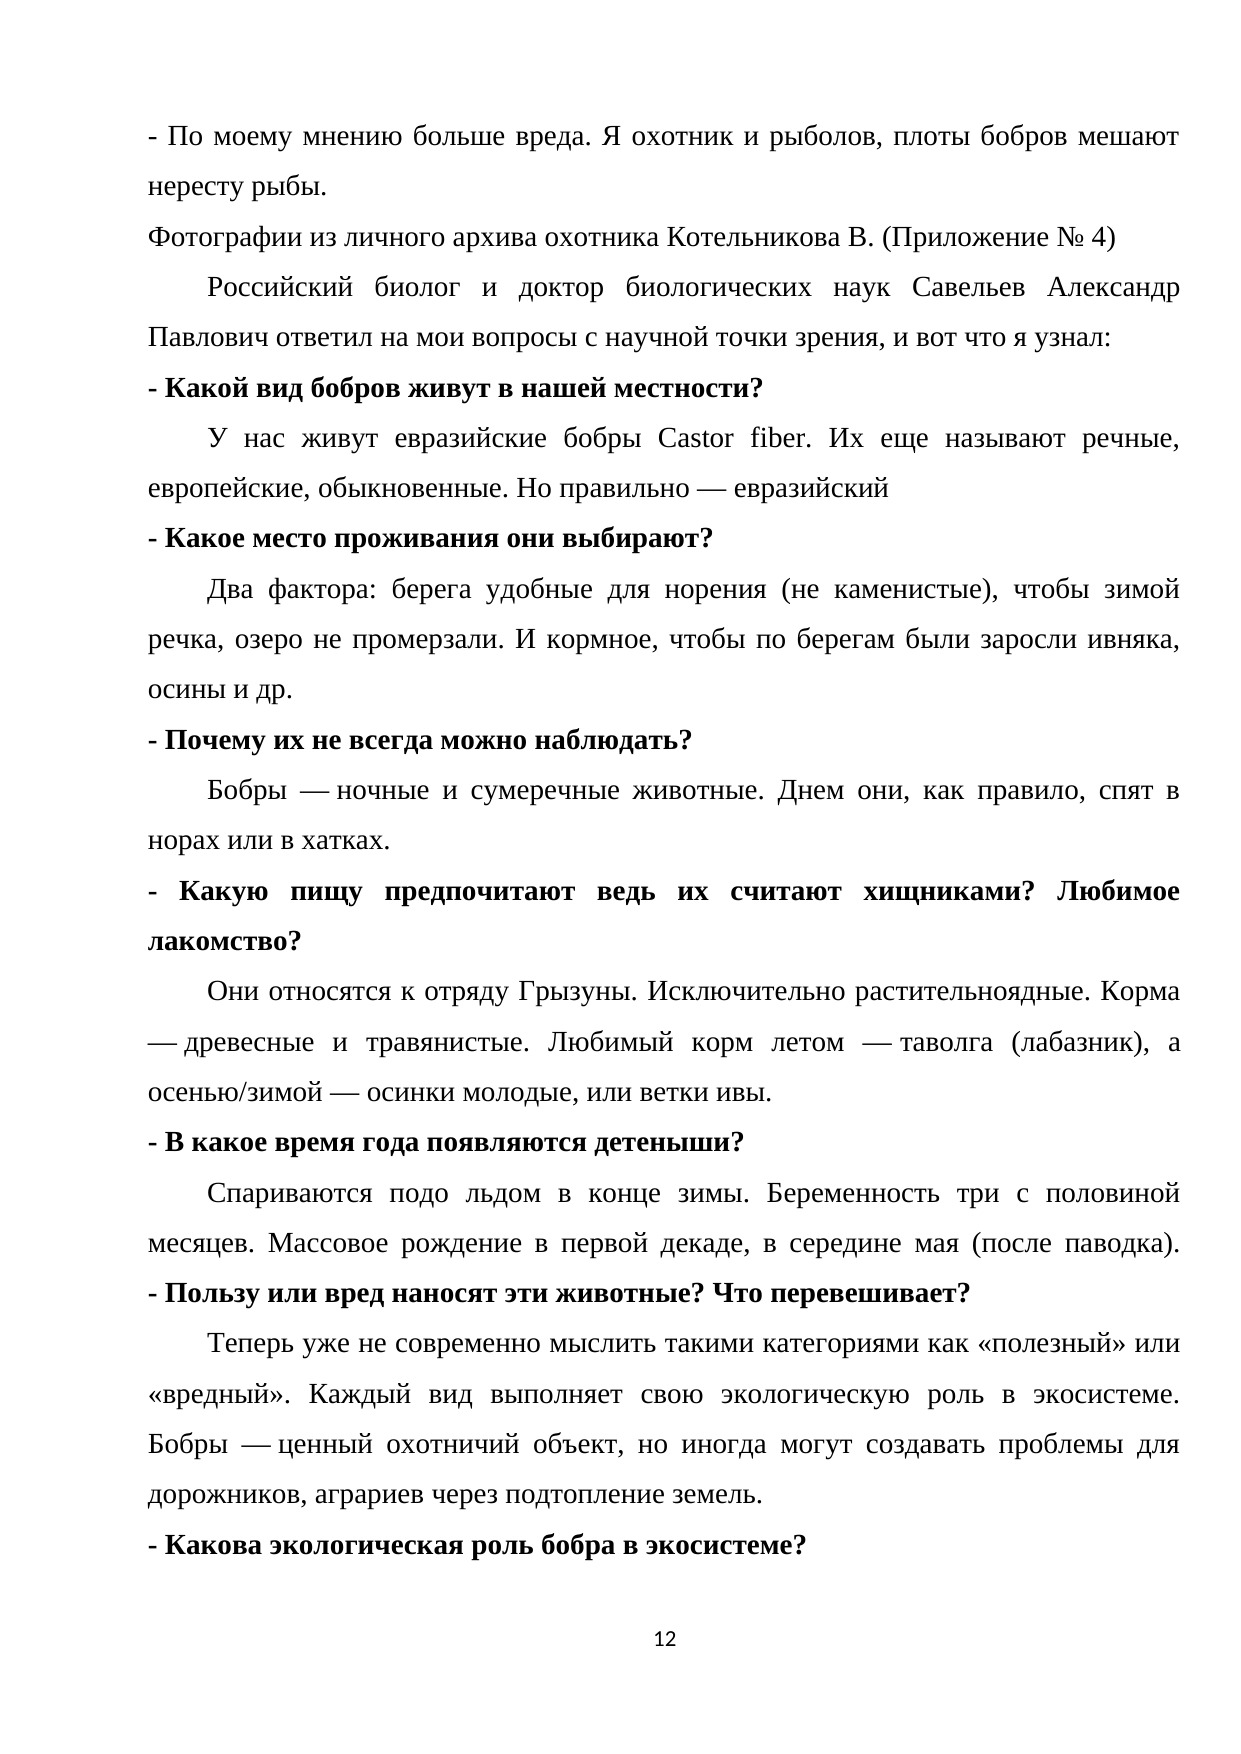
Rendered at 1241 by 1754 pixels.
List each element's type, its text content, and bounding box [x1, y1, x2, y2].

text Спариваются подо льдом в конце зимы. Беременность три с половиной месяцев. Массовое рождение в первой декаде, в середине мая (после паводка). - Пользу или вред наносят эти животные? Что перевешивает? [148, 1175, 1181, 1309]
text Российский биолог и доктор биологических наук Савельев Александр Павлович ответил на мои вопросы с научной точки зрения, и вот что я узнал: [148, 269, 1181, 353]
text Два фактора: берега удобные для норения (не каменистые), чтобы зимой речка, озеро не промерзали. И кормное, чтобы по берегам были заросли ивняка, осины и др. [148, 571, 1181, 705]
text Бобры — ночные и сумеречные животные. Днем они, как правило, спят в норах или в хатках. [148, 772, 1181, 856]
text У нас живут евразийские бобры Castor fiber. Их еще называют речные, европейские, обыкновенные. Но правильно — евразийский [148, 420, 1181, 504]
text - Какое место проживания они выбирают? [148, 521, 1181, 554]
text - Какова экологическая роль бобра в экосистеме? [148, 1527, 1181, 1560]
list - По моему мнению больше вреда. Я охотник и рыболов, плоты бобров мешают нересту рыбы. [148, 118, 1181, 202]
text - В какое время года появляются детеныши? [148, 1124, 1181, 1158]
text - Почему их не всегда можно наблюдать? [148, 722, 1181, 755]
list Фотографии из личного архива охотника Котельникова В. (Приложение № 4) [148, 219, 1181, 252]
text - Какую пищу предпочитают ведь их считают хищниками? Любимое лакомство? [148, 873, 1181, 957]
text Теперь уже не современно мыслить такими категориями как «полезный» или «вредный». Каждый вид выполняет свою экологическую роль в экосистеме. Бобры — ценный охотничий объект, но иногда могут создавать проблемы для дорожников, аграриев через подтопление земель. [148, 1326, 1181, 1510]
text - Какой вид бобров живут в нашей местности? [148, 370, 1181, 403]
text Они относятся к отряду Грызуны. Исключительно растительноядные. Корма — древесные и травянистые. Любимый корм летом — таволга (лабазник), а осенью/зимой — осинки молодые, или ветки ивы. [148, 973, 1181, 1108]
